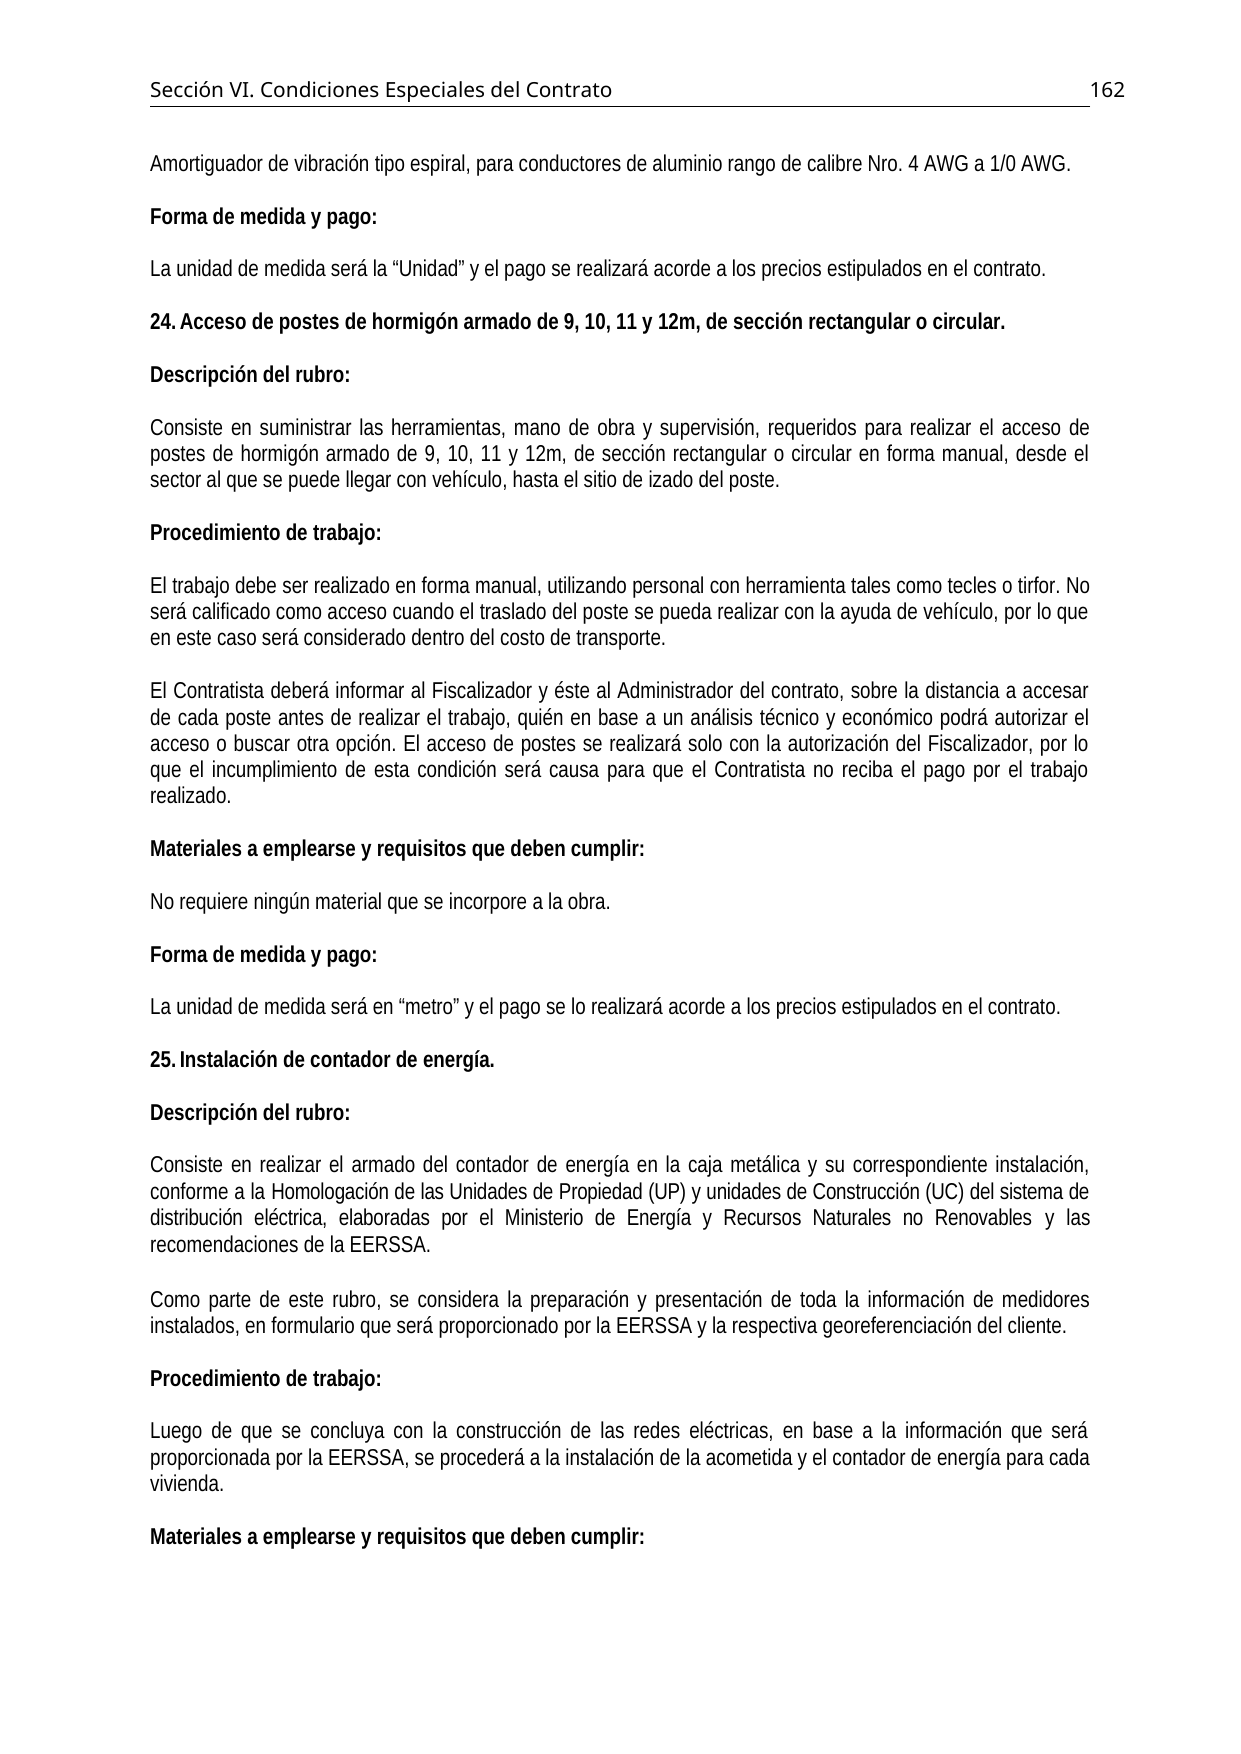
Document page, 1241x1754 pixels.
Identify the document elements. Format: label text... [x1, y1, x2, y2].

text La unidad de medida será la “Unidad” y el pago se realizará acorde a los precios estipulados en el contrato. [150, 255, 1090, 282]
text El Contratista deberá informar al Fiscalizador y éste al Administrador del contrato, sobre la distancia a accesar de cada poste antes de realizar el trabajo, quién en base a un análisis técnico y económico podrá autorizar el acceso o buscar otra opción. El acceso de postes se realizará solo con la autorización del Fiscalizador, por lo que el incumplimiento de esta condición será causa para que el Contratista no reciba el pago por el trabajo realizado. [150, 677, 1090, 809]
text Consiste en suministrar las herramientas, mano de obra y supervisión, requeridos para realizar el acceso de postes de hormigón armado de 9, 10, 11 y 12m, de sección rectangular o circular en forma manual, desde el sector al que se puede llegar con vehículo, hasta el sitio de izado del poste. [150, 413, 1090, 493]
text Descripción del rubro: [150, 361, 1090, 387]
list Acceso de postes de hormigón armado de 9, 10, 11 y 12m, de sección rectangular o circular. [150, 308, 1090, 334]
text Forma de medida y pago: [150, 941, 1090, 967]
text Forma de medida y pago: [150, 203, 1090, 229]
text Materiales a emplearse y requisitos que deben cumplir: [150, 1523, 1090, 1549]
text Materiales a emplearse y requisitos que deben cumplir: [150, 835, 1090, 862]
text La unidad de medida será en “metro” y el pago se lo realizará acorde a los precios estipulados en el contrato. [150, 993, 1090, 1020]
text No requiere ningún material que se incorpore a la obra. [150, 888, 1090, 914]
text Procedimiento de trabajo: [150, 519, 1090, 545]
text Como parte de este rubro, se considera la preparación y presentación de toda la información de medidores instalados, en formulario que será proporcionado por la EERSSA y la respectiva georeferenciación del cliente. [150, 1286, 1090, 1338]
text El trabajo debe ser realizado en forma manual, utilizando personal con herramienta tales como tecles o tirfor. No será calificado como acceso cuando el traslado del poste se pueda realizar con la ayuda de vehículo, por lo que en este caso será considerado dentro del costo de transporte. [150, 572, 1090, 651]
text Procedimiento de trabajo: [150, 1365, 1090, 1391]
list Instalación de contador de energía. [150, 1046, 1090, 1072]
text Consiste en realizar el armado del contador de energía en la caja metálica y su correspondiente instalación, conforme a la Homologación de las Unidades de Propiedad (UP) y unidades de Construcción (UC) del sistema de distribución eléctrica, elaboradas por el Ministerio de Energía y Recursos Naturales no Renovables y las recomendaciones de la EERSSA. [150, 1151, 1090, 1257]
text Luego de que se concluya con la construcción de las redes eléctricas, en base a la información que será proporcionada por la EERSSA, se procederá a la instalación de la acometida y el contador de energía para cada vivienda. [150, 1417, 1090, 1496]
text Descripción del rubro: [150, 1099, 1090, 1125]
text Amortiguador de vibración tipo espiral, para conductores de aluminio rango de calibre Nro. 4 AWG a 1/0 AWG. [150, 150, 1090, 176]
